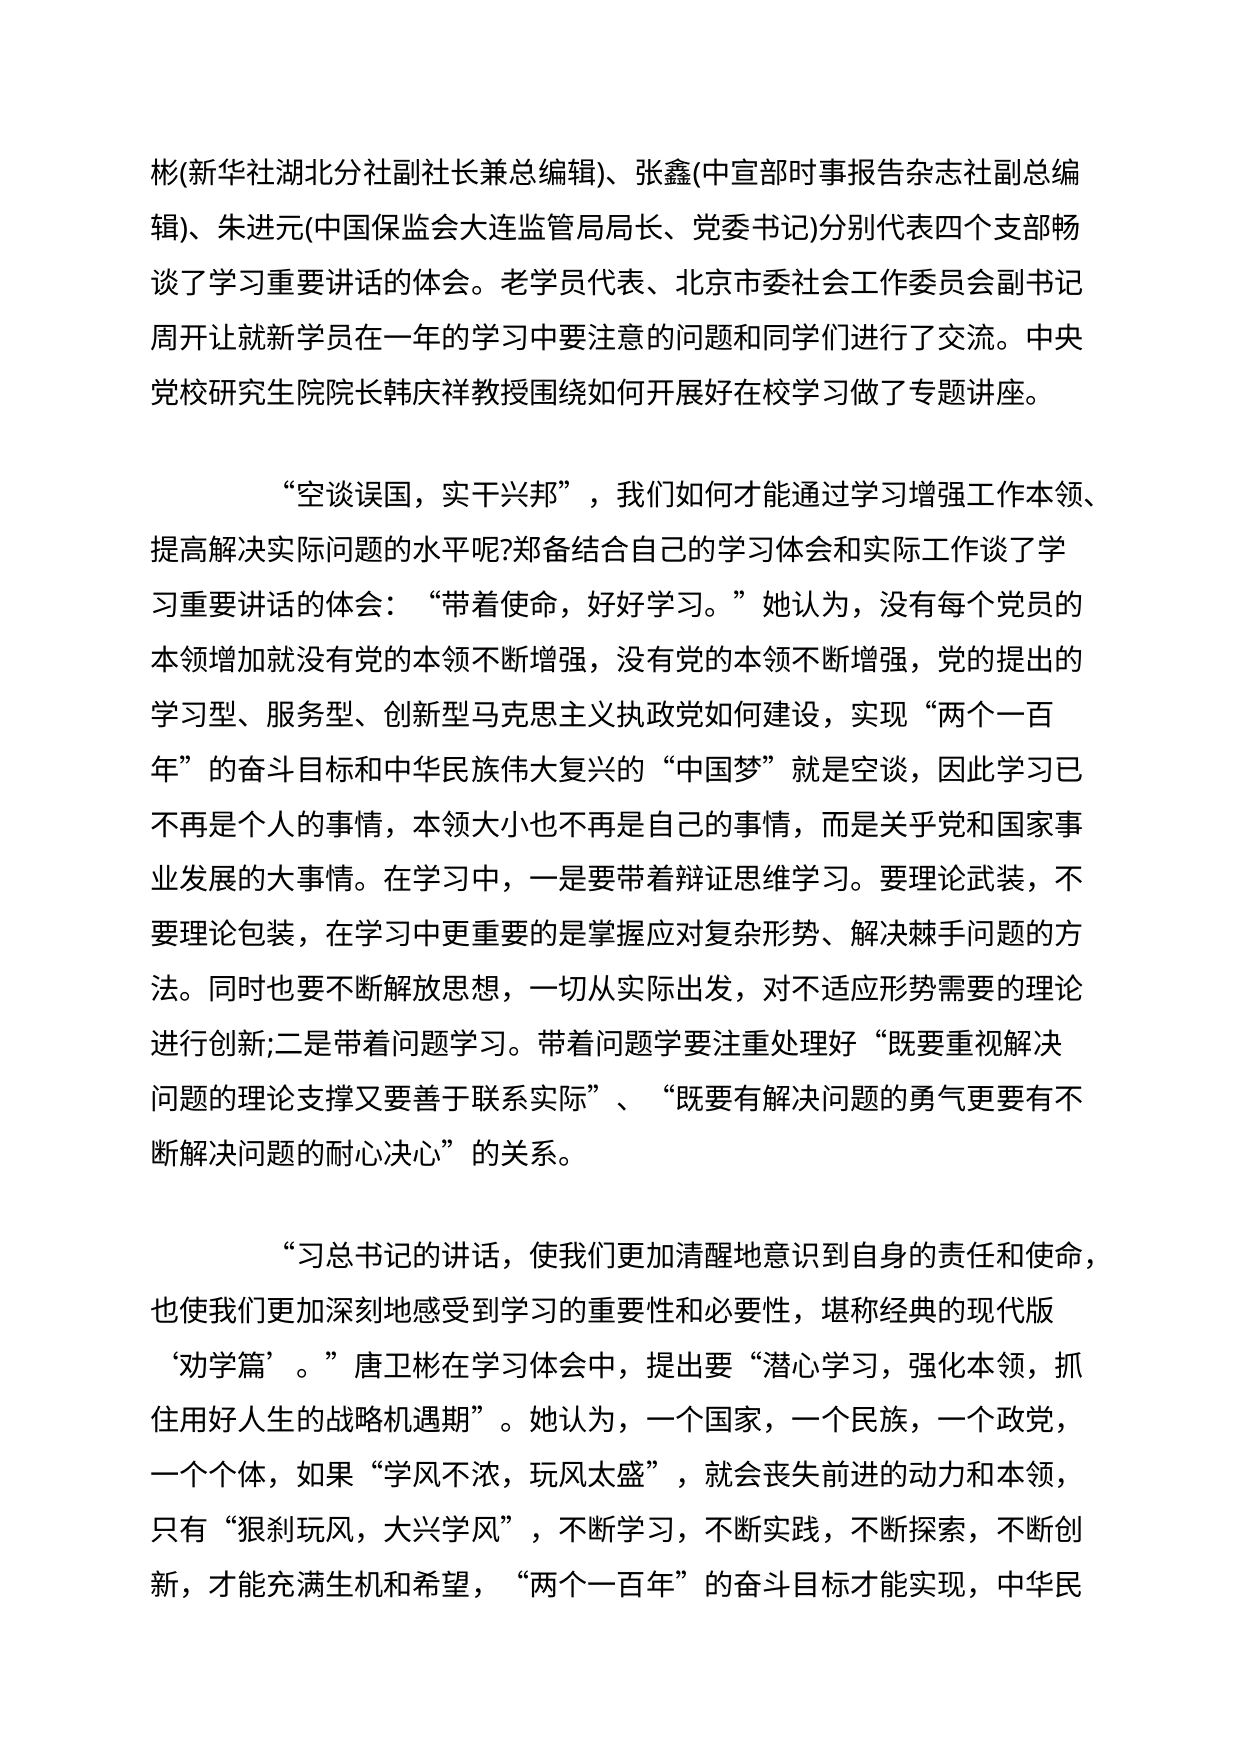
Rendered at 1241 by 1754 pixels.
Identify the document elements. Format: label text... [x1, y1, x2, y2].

text “空谈误国，实干兴邦”，我们如何才能通过学习增强工作本领、提高解决实际问题的水平呢?郑备结合自己的学习体会和实际工作谈了学习重要讲话的体会：“带着使命，好好学习。”她认为，没有每个党员的本领增加就没有党的本领不断增强，没有党的本领不断增强，党的提出的学习型、服务型、创新型马克思主义执政党如何建设，实现“两个一百年”的奋斗目标和中华民族伟大复兴的“中国梦”就是空谈，因此学习已不再是个人的事情，本领大小也不再是自己的事情，而是关乎党和国家事业发展的大事情。在学习中，一是要带着辩证思维学习。要理论武装，不要理论包装，在学习中更重要的是掌握应对复杂形势、解决棘手问题的方法。同时也要不断解放思想，一切从实际出发，对不适应形势需要的理论进行创新;二是带着问题学习。带着问题学要注重处理好“既要重视解决问题的理论支撑又要善于联系实际”、“既要有解决问题的勇气更要有不断解决问题的耐心决心”的关系。 [150, 472, 1090, 1173]
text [150, 1232, 1090, 1604]
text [150, 150, 1090, 412]
